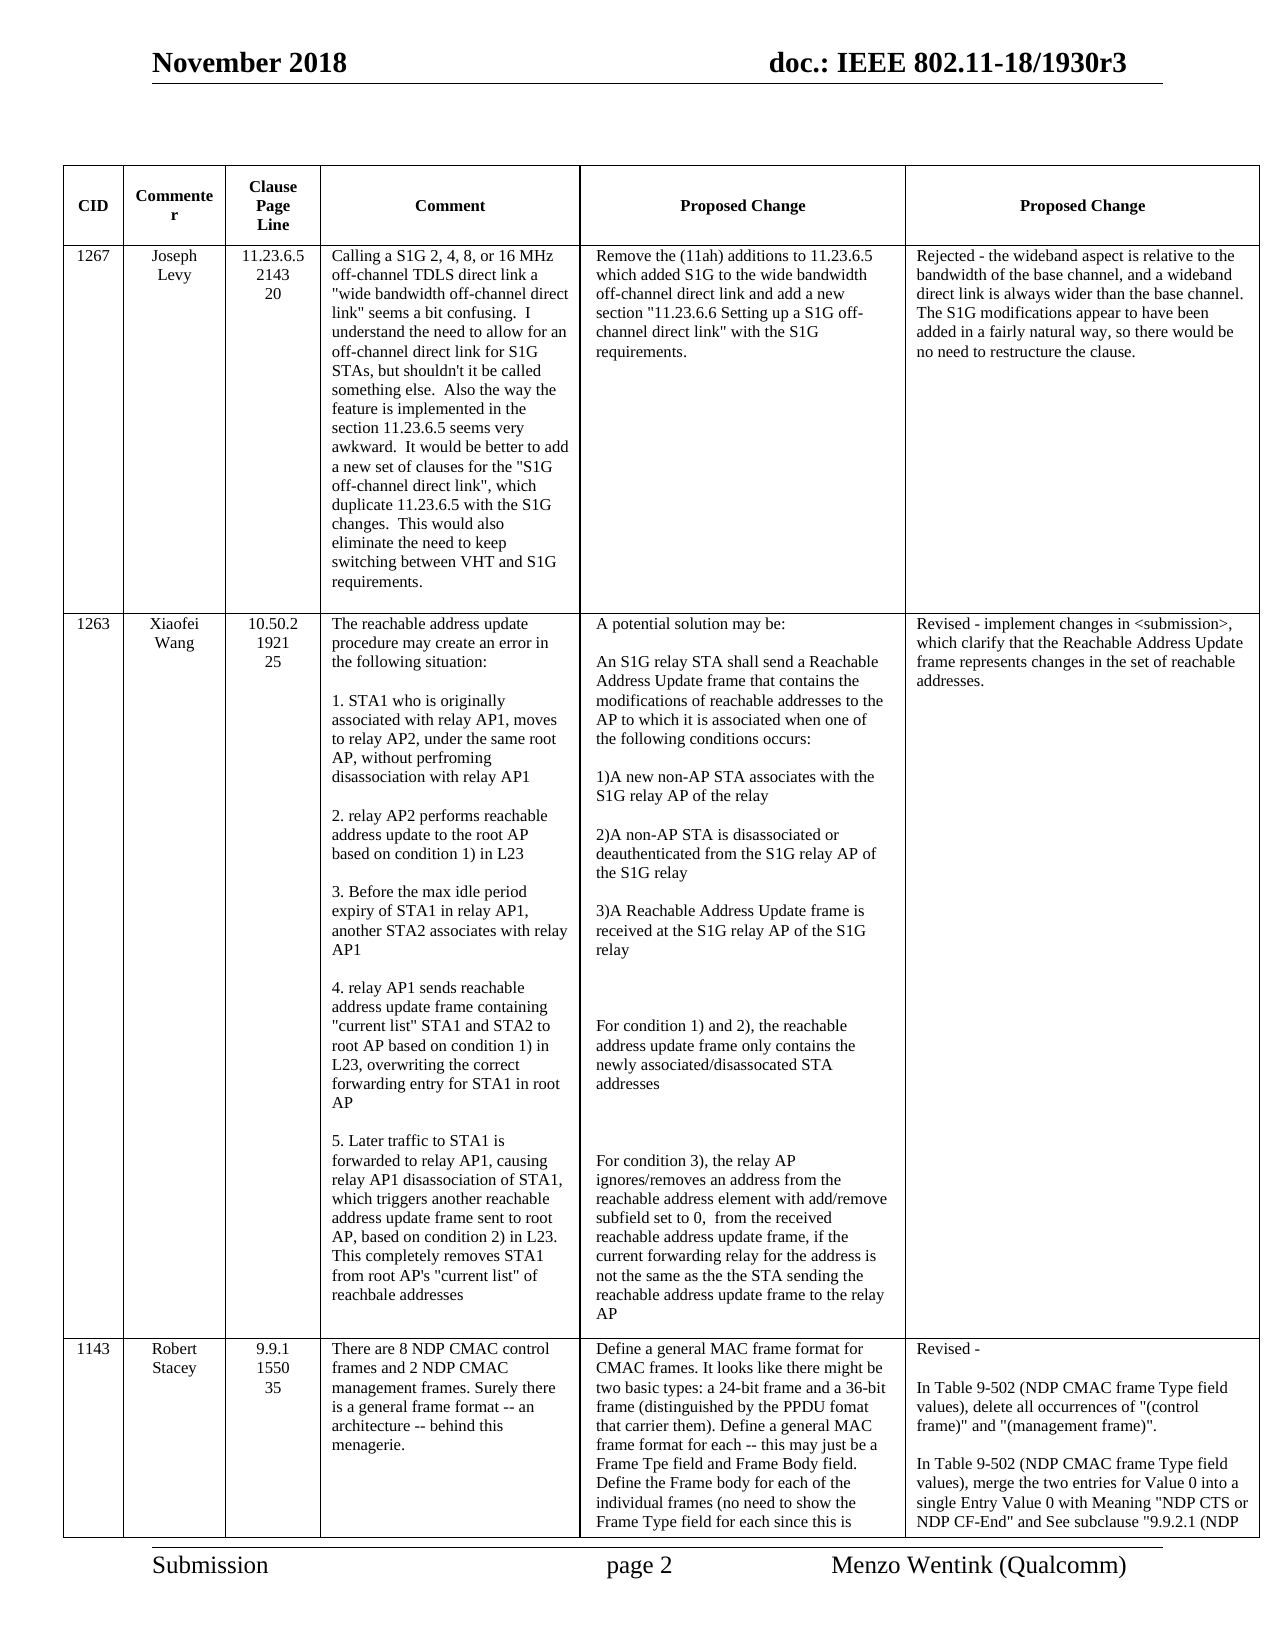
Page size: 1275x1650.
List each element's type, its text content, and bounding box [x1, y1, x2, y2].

table_header Commenter [124, 166, 225, 244]
table_cell Robert Stacey [124, 1339, 225, 1537]
table_cell Calling a S1G 2, 4, 8, or 16 MHz off-channel TDLS direct link a "wide bandwidth off-channel direct link" seems a bit confusing. I understand the need to allow for an off-channel direct link for S1G STAs, but shouldn't it be called something else. Also the way the feature is implemented in the section 11.23.6.5 seems very awkward. It would be better to add a new set of clauses for the "S1G off-channel direct link", which duplicate 11.23.6.5 with the S1G changes. This would also eliminate the need to keep switching between VHT and S1G requirements. [321, 246, 579, 613]
table_cell 11.23.6.5 2143 20 [226, 246, 320, 613]
table_cell 1143 [64, 1339, 123, 1537]
table_header Clause Page Line [226, 166, 320, 244]
table_cell Rejected - the wideband aspect is relative to the bandwidth of the base channel, and a wideband direct link is always wider than the base channel. The S1G modifications appear to have been added in a fairly natural way, so there would be no need to restructure the clause. [906, 246, 1259, 613]
table_cell Revised - implement changes in <submission>, which clarify that the Reachable Address Update frame represents changes in the set of reachable addresses. [906, 614, 1259, 1338]
table_cell 9.9.1 1550 35 [226, 1339, 320, 1537]
table_cell The reachable address update procedure may create an error in the following situation: 1. STA1 who is originally associated with relay AP1, moves to relay AP2, under the same root AP, without perfroming disassociation with relay AP1 2. relay AP2 performs reachable address update to the root AP based on condition 1) in L23 3. Before the max idle period expiry of STA1 in relay AP1, another STA2 associates with relay AP1 4. relay AP1 sends reachable address update frame containing "current list" STA1 and STA2 to root AP based on condition 1) in L23, overwriting the correct forwarding entry for STA1 in root AP 5. Later traffic to STA1 is forwarded to relay AP1, causing relay AP1 disassociation of STA1, which triggers another reachable address update frame sent to root AP, based on condition 2) in L23. This completely removes STA1 from root AP's "current list" of reachbale addresses [321, 614, 579, 1338]
table_cell Remove the (11ah) additions to 11.23.6.5 which added S1G to the wide bandwidth off-channel direct link and add a new section "11.23.6.6 Setting up a S1G off-channel direct link" with the S1G requirements. [581, 246, 905, 613]
table_cell Xiaofei Wang [124, 614, 225, 1338]
table_header CID [64, 166, 123, 244]
table_cell Joseph Levy [124, 246, 225, 613]
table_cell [906, 1339, 1259, 1537]
table_header Proposed Change [906, 166, 1259, 244]
table_cell 1267 [64, 246, 123, 613]
table_cell 10.50.2 1921 25 [226, 614, 320, 1338]
table_header Proposed Change [581, 166, 905, 244]
table_cell 1263 [64, 614, 123, 1338]
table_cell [321, 1339, 579, 1537]
table_cell A potential solution may be: An S1G relay STA shall send a Reachable Address Update frame that contains the modifications of reachable addresses to the AP to which it is associated when one of the following conditions occurs: 1)A new non-AP STA associates with the S1G relay AP of the relay 2)A non-AP STA is disassociated or deauthenticated from the S1G relay AP of the S1G relay 3)A Reachable Address Update frame is received at the S1G relay AP of the S1G relay For condition 1) and 2), the reachable address update frame only contains the newly associated/disassocated STA addresses For condition 3), the relay AP ignores/removes an address from the reachable address element with add/remove subfield set to 0, from the received reachable address update frame, if the current forwarding relay for the address is not the same as the the STA sending the reachable address update frame to the relay AP [581, 614, 905, 1338]
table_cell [581, 1339, 905, 1537]
table_header Comment [321, 166, 579, 244]
